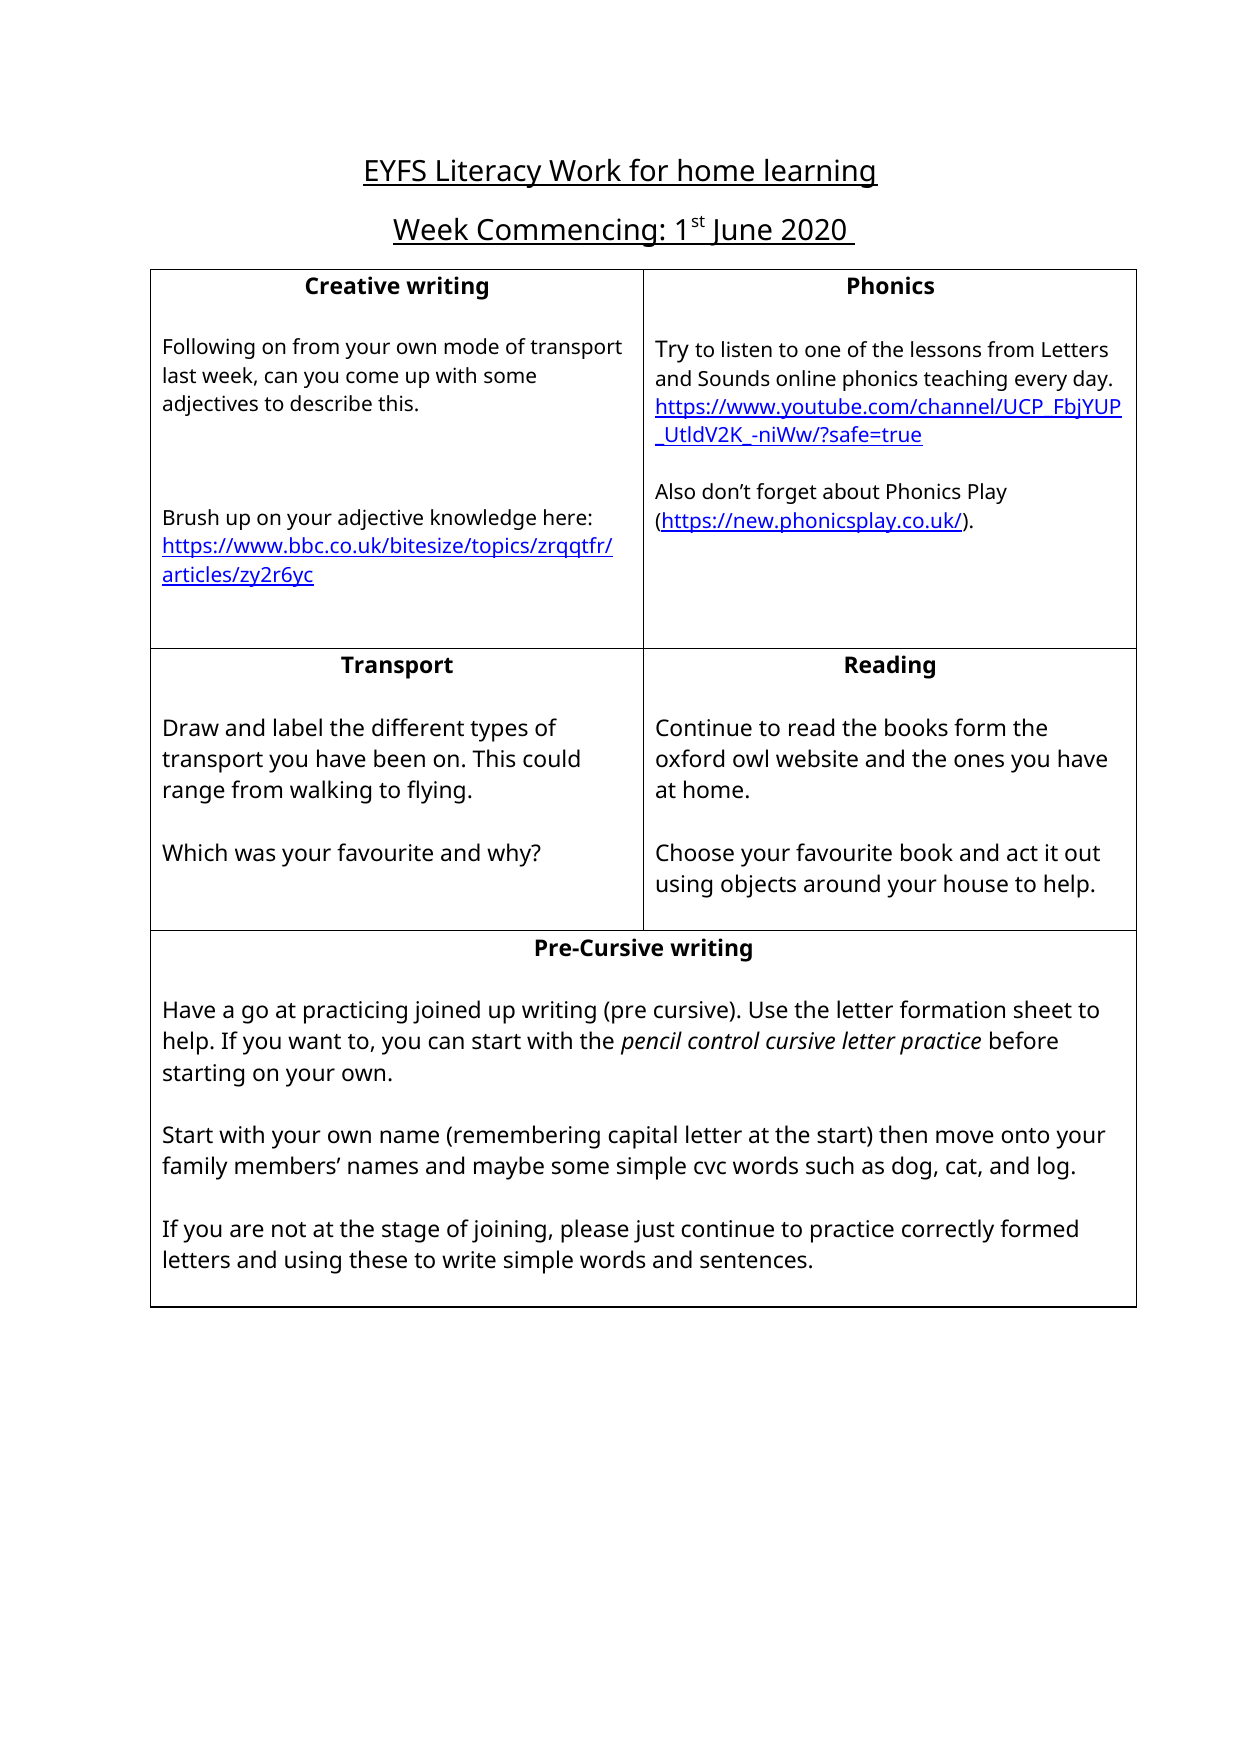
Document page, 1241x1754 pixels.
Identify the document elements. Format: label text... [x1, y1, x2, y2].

text Week Commencing: 1st June 2020 [150, 209, 1090, 249]
table_cell Reading Continue to read the books form the oxford owl website and the ones you have at home. Choose your favourite book and act it out using objects around your house to help. [644, 649, 1136, 930]
table_cell Pre-Cursive writing Have a go at practicing joined up writing (pre cursive). Use the letter formation sheet to help. If you want to, you can start with the pencil control cursive letter practice before starting on your own. Start with your own name (remembering capital letter at the start) then move onto your family members’ names and maybe some simple cvc words such as dog, cat, and log. If you are not at the stage of joining, please just continue to practice correctly formed letters and using these to write simple words and sentences. [151, 931, 1136, 1306]
table_header Creative writing Following on from your own mode of transport last week, can you come up with some adjectives to describe this. Brush up on your adjective knowledge here: https://www.bbc.co.uk/bitesize/topics/zrqqtfr/articles/zy2r6yc [151, 270, 643, 648]
table_cell Transport Draw and label the different types of transport you have been on. This could range from walking to flying. Which was your favourite and why? [151, 649, 643, 930]
text EYFS Literacy Work for home learning [150, 150, 1090, 190]
table_header Phonics Try to listen to one of the lessons from Letters and Sounds online phonics teaching every day. https://www.youtube.com/channel/UCP_FbjYUP_UtldV2K_-niWw/?safe=true Also don’t forget about Phonics Play (https://new.phonicsplay.co.uk/). [644, 270, 1136, 648]
